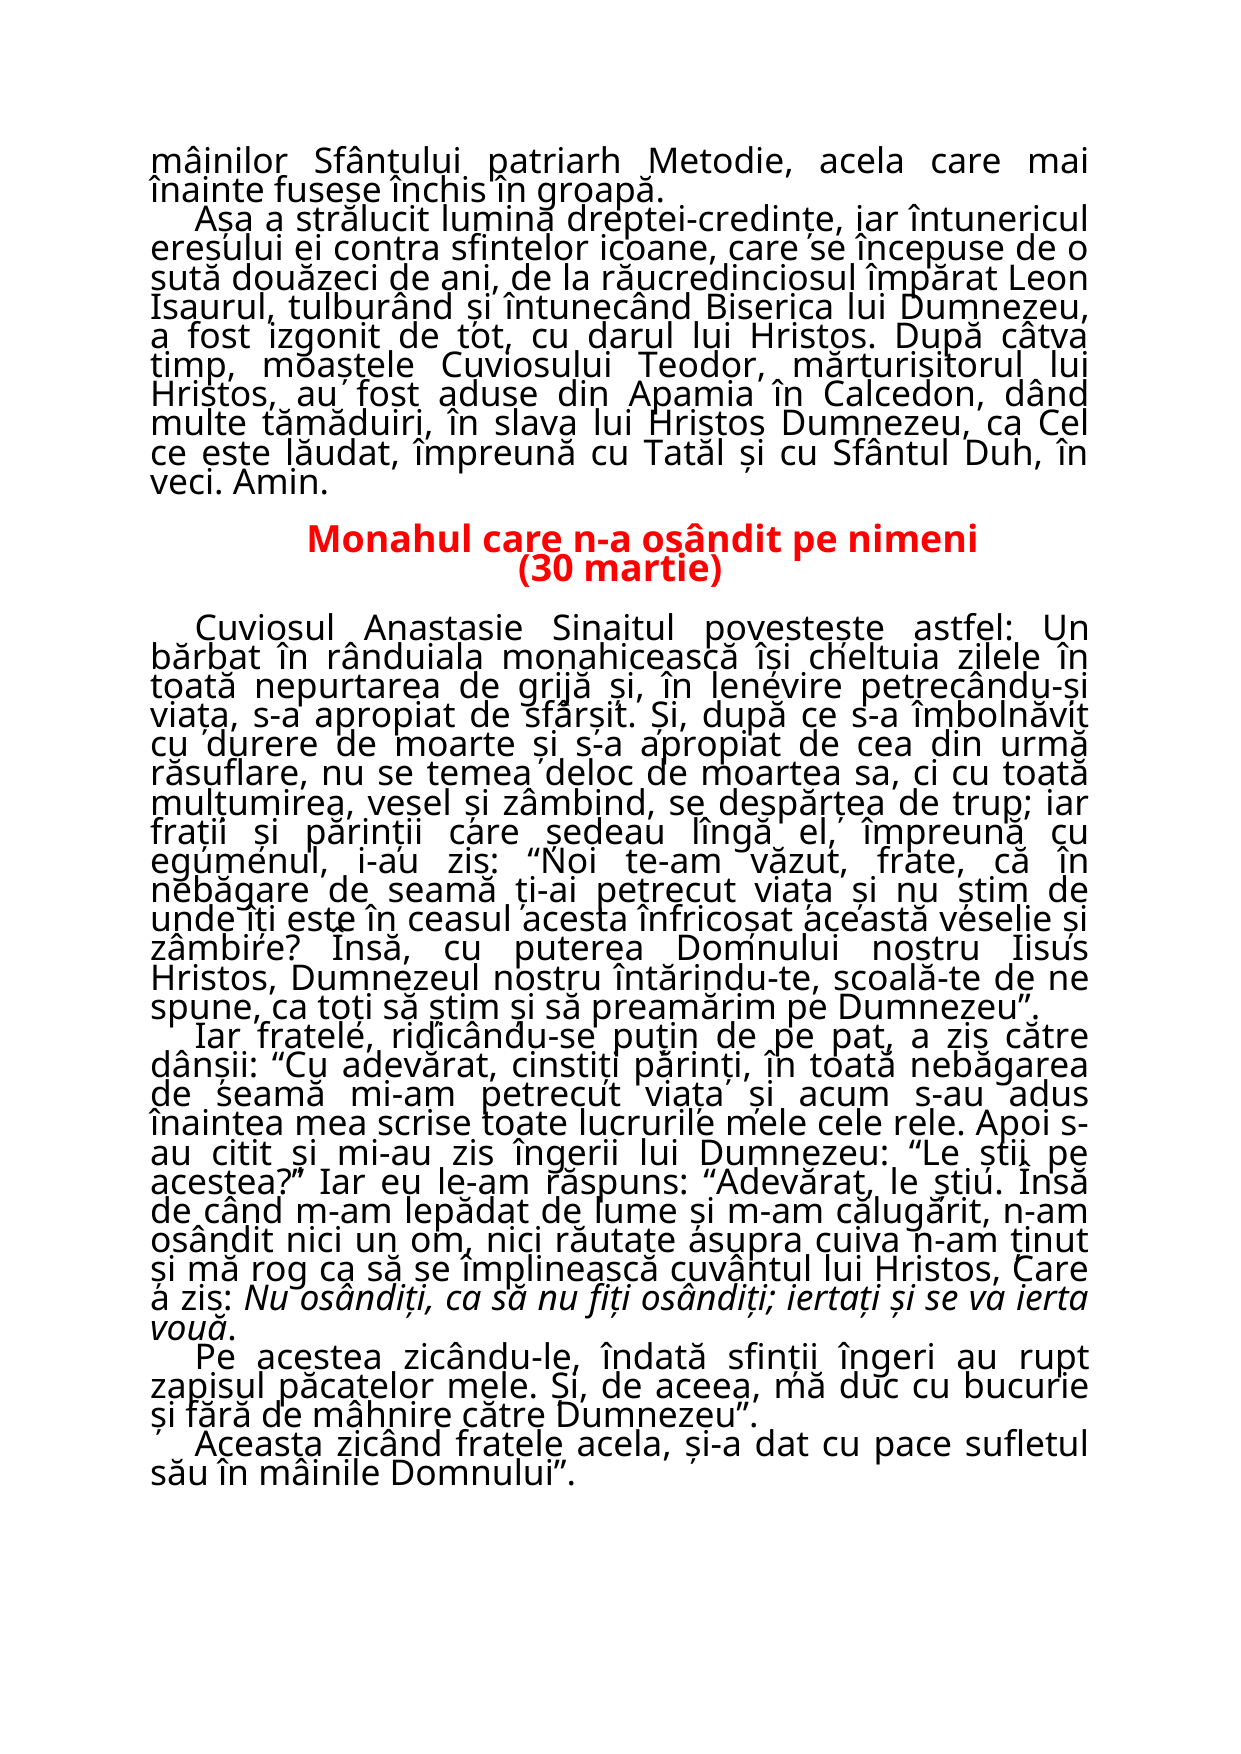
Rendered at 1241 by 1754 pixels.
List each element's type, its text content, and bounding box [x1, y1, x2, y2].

text Pe acestea zicându-le, îndată sfinţii îngeri au rupt zapisul păcatelor mele. Şi, de aceea, mă duc cu bucurie şi fără de mâhnire către Dumnezeu”. [150, 1346, 1090, 1433]
text Cuviosul Anastasie Sinaitul povestește astfel: Un bărbat în rânduiala monahicească îşi cheltuia zilele în toată nepurtarea de grijă şi, în lenevire petrecându-şi viaţa, s-a apropiat de sfârșit. Şi, după ce s-a îmbolnăvit cu durere de moarte şi s-a apropiat de cea din urmă răsuflare, nu se temea deloc de moartea sa, ci cu toată mulţumirea, vesel şi zâmbind, se despărţea de trup; iar fraţii şi părinţii care şedeau lîngă el, împreună cu egumenul, i-au zis: “Noi te-am văzut, frate, că în nebăgare de seamă ţi-ai petrecut viaţa şi nu ştim de unde îţi este în ceasul acesta înfricoşat această veselie şi zâmbire? Însă, cu puterea Domnului nostru Iisus Hristos, Dumnezeul nostru întărindu-te, scoală-te de ne spune, ca toţi să ştim şi să preamărim pe Dumnezeu”. [150, 617, 1090, 1025]
text Aceasta zicând fratele acela, şi-a dat cu pace sufletul său în mâinile Domnului”. [150, 1433, 1090, 1492]
text Monahul care n-a osândit pe nimeni (30 martie) [150, 529, 1090, 587]
text Aşa a strălucit lumina dreptei-credinţe, iar întunericul eresului ei contra sfintelor icoane, care se începuse de o sută douăzeci de ani, de la răucredinciosul împărat Leon Isaurul, tulburând şi întunecând Biserica lui Dumnezeu, a fost izgonit de tot, cu darul lui Hristos. După câtva timp, moaştele Cuviosului Teodor, mărturisitorul lui Hristos, au fost aduse din Apamia în Calcedon, dând multe tămăduiri, în slava lui Hristos Dumnezeu, ca Cel ce este lăudat, împreună cu Tatăl şi cu Sfântul Duh, în veci. Amin. [150, 208, 1090, 500]
text Iar fratele, ridicându-se puţin de pe pat, a zis către dânșii: “Cu adevărat, cinstiţi părinţi, în toată nebăgarea de seamă mi-am petrecut viaţa şi acum s-au adus înaintea mea scrise toate lucrurile mele cele rele. Apoi s-au citit şi mi-au zis îngerii lui Dumnezeu: “Le ştii pe acestea?” Iar eu le-am răspuns: “Adevărat, le ştiu. Însă de când m-am lepădat de lume şi m-am călugărit, n-am osândit nici un om, nici răutate asupra cuiva n-am ţinut şi mă rog ca să se împlinească cuvântul lui Hristos, Care a zis: Nu osândiţi, ca să nu fiţi osândiţi; iertaţi şi se va ierta vouă. [150, 1025, 1090, 1346]
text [150, 150, 1090, 208]
